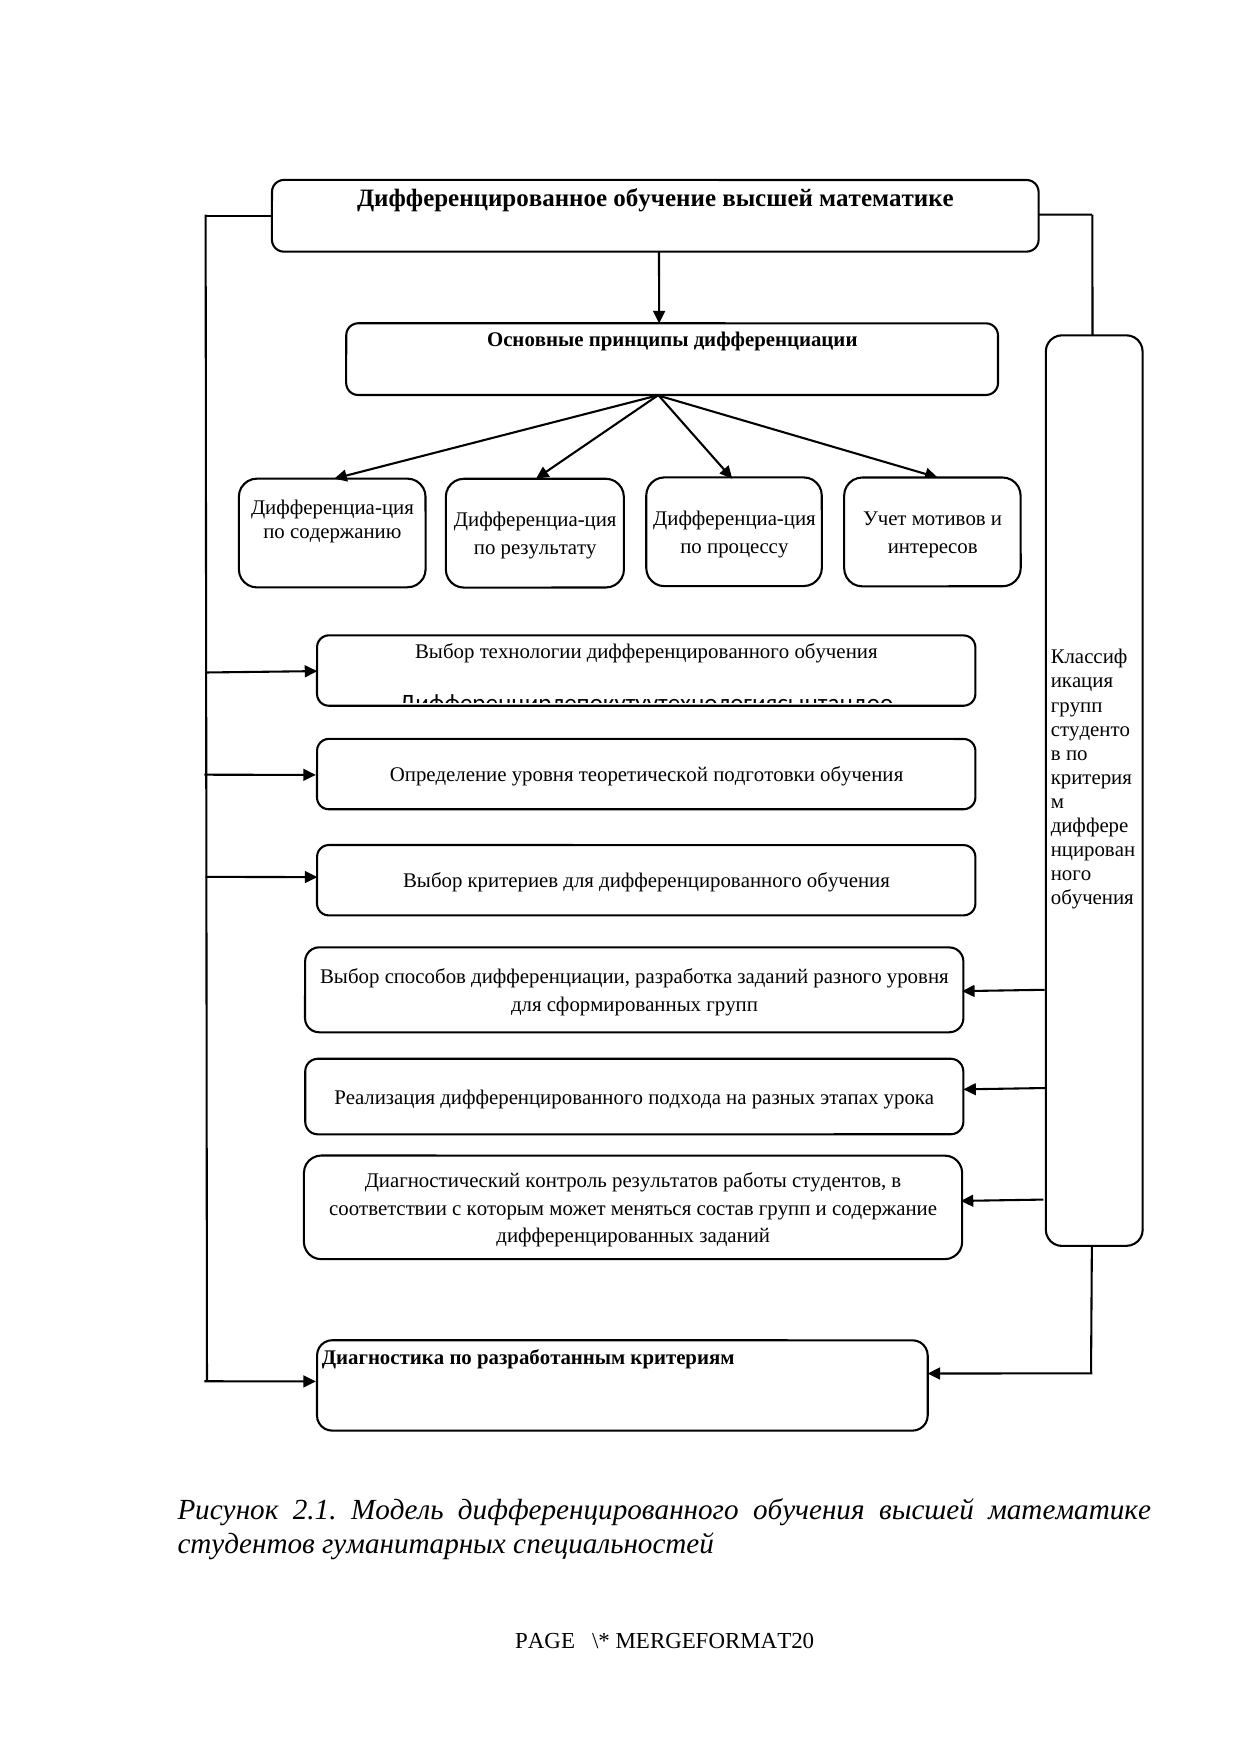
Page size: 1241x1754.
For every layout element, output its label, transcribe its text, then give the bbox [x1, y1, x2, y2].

text Рисунок 2.1. Модель дифференцированного обучения высшей математике студентов гуманитарных специальностей [177, 1492, 1152, 1559]
